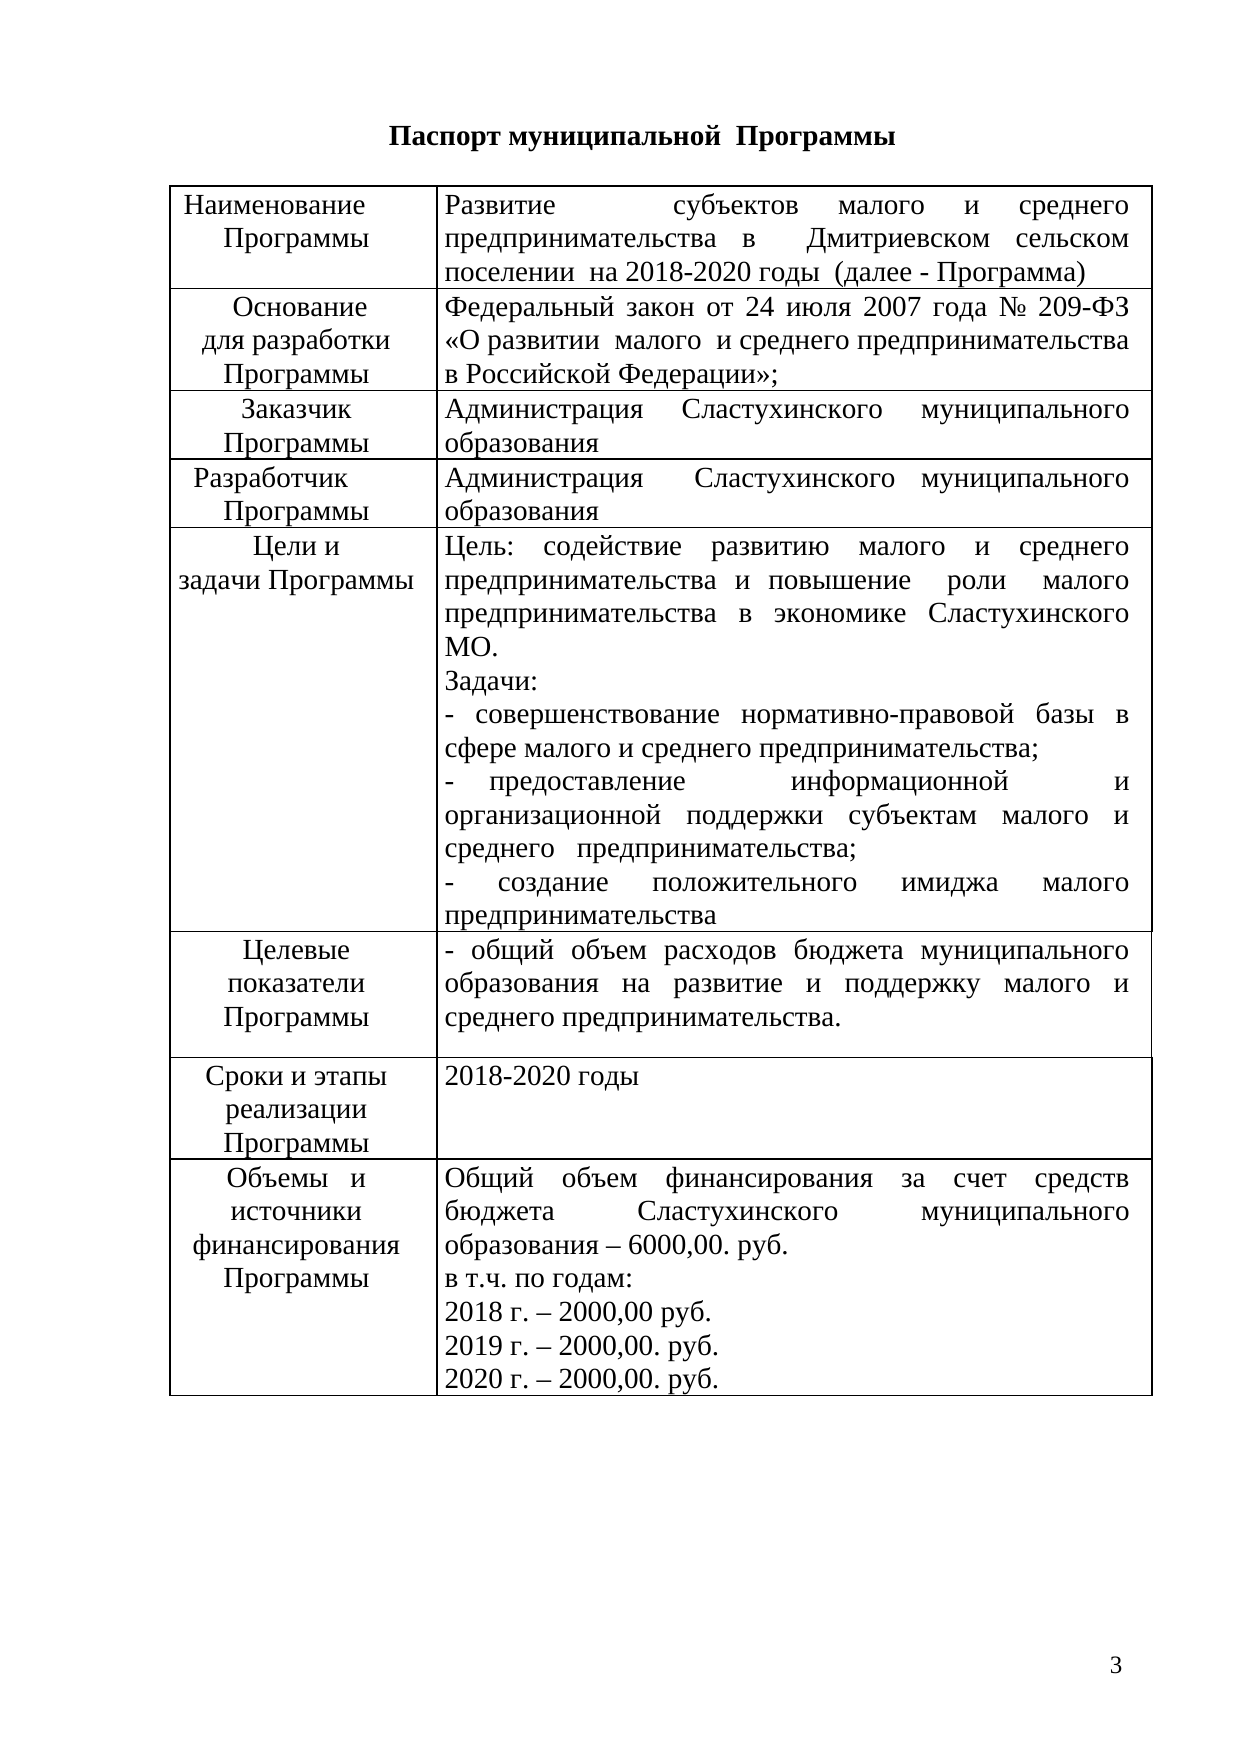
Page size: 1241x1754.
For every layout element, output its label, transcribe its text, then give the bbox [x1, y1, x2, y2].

table_cell Администрация Сластухинского муниципального образования [438, 391, 1151, 458]
table_cell Основание для разработки Программы [171, 289, 436, 389]
table_cell Цели и задачи Программы [171, 528, 436, 931]
table_cell Цель: содействие развитию малого и среднего предпринимательства и повышение роли малого предпринимательства в экономике Сластухинского МО. Задачи: - совершенствование нормативно-правовой базы в сфере малого и среднего предпринимательства; - предоставление информационной и организационной поддержки субъектам малого и среднего предпринимательства; - создание положительного имиджа малого предпринимательства [438, 528, 1151, 931]
table_cell Заказчик Программы [171, 391, 436, 458]
table_cell Объемы и источники финансирования Программы [171, 1160, 436, 1395]
table_cell Федеральный закон от 24 июля 2007 года № 209-ФЗ «О развитии малого и среднего предпринимательства в Российской Федерации»; [438, 289, 1151, 389]
table_header Развитие субъектов малого и среднего предпринимательства в Дмитриевском сельском поселении на 2018-2020 годы (далее - Программа) [438, 187, 1151, 287]
table_header Наименование Программы [171, 187, 436, 287]
table_cell Общий объем финансирования за счет средств бюджета Сластухинского муниципального образования – 6000,00. руб. в т.ч. по годам: 2018 г. – 2000,00 руб. 2019 г. – 2000,00. руб. 2020 г. – 2000,00. руб. [438, 1160, 1151, 1395]
table_cell Разработчик Программы [171, 460, 436, 527]
table_cell - общий объем расходов бюджета муниципального образования на развитие и поддержку малого и среднего предпринимательства. [438, 932, 1151, 1057]
table_cell Администрация Сластухинского муниципального образования [438, 460, 1151, 527]
table_cell 2018-2020 годы [438, 1058, 1151, 1158]
text Паспорт муниципальной Программы [177, 118, 1107, 152]
table_cell Сроки и этапы реализации Программы [171, 1058, 436, 1158]
table_cell Целевые показатели Программы [171, 932, 436, 1057]
